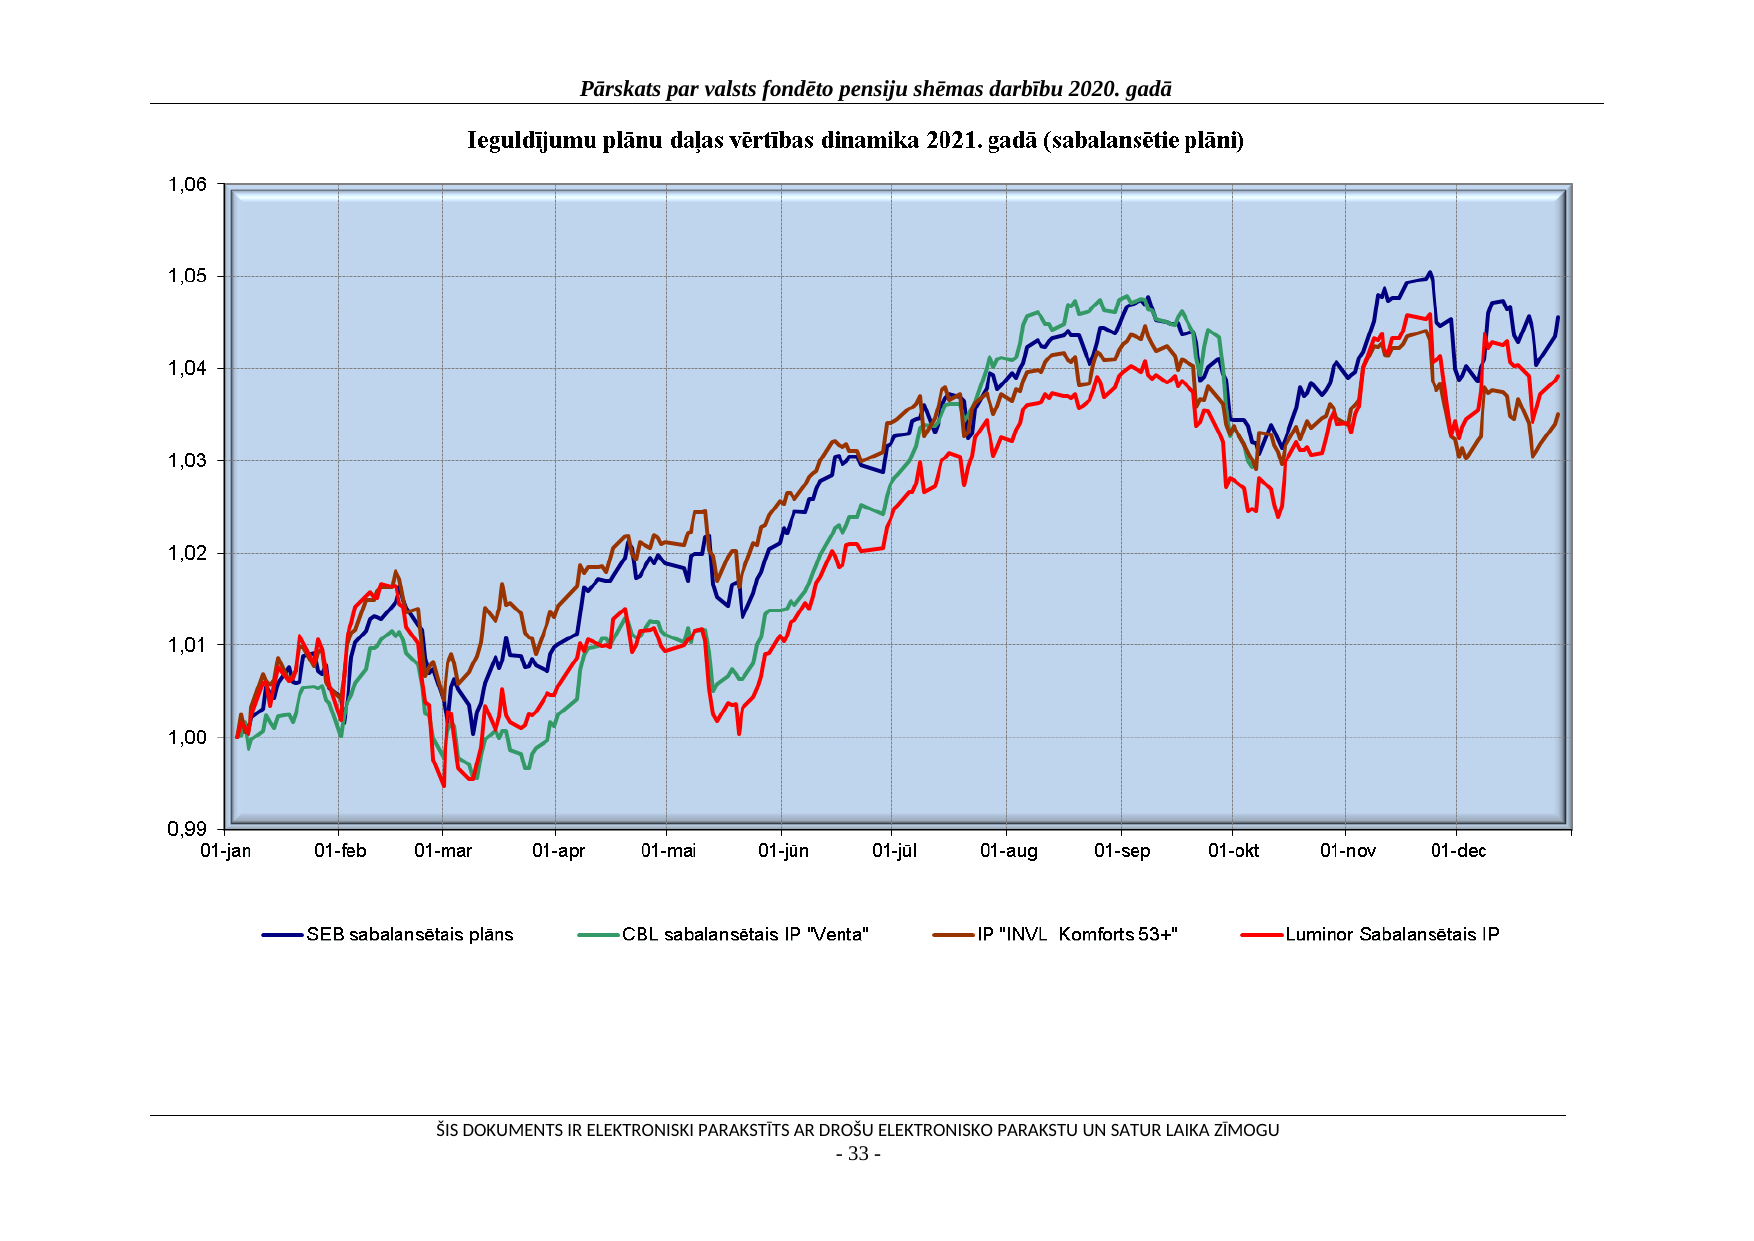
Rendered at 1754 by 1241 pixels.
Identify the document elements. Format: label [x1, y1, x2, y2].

picture [150, 104, 1632, 991]
